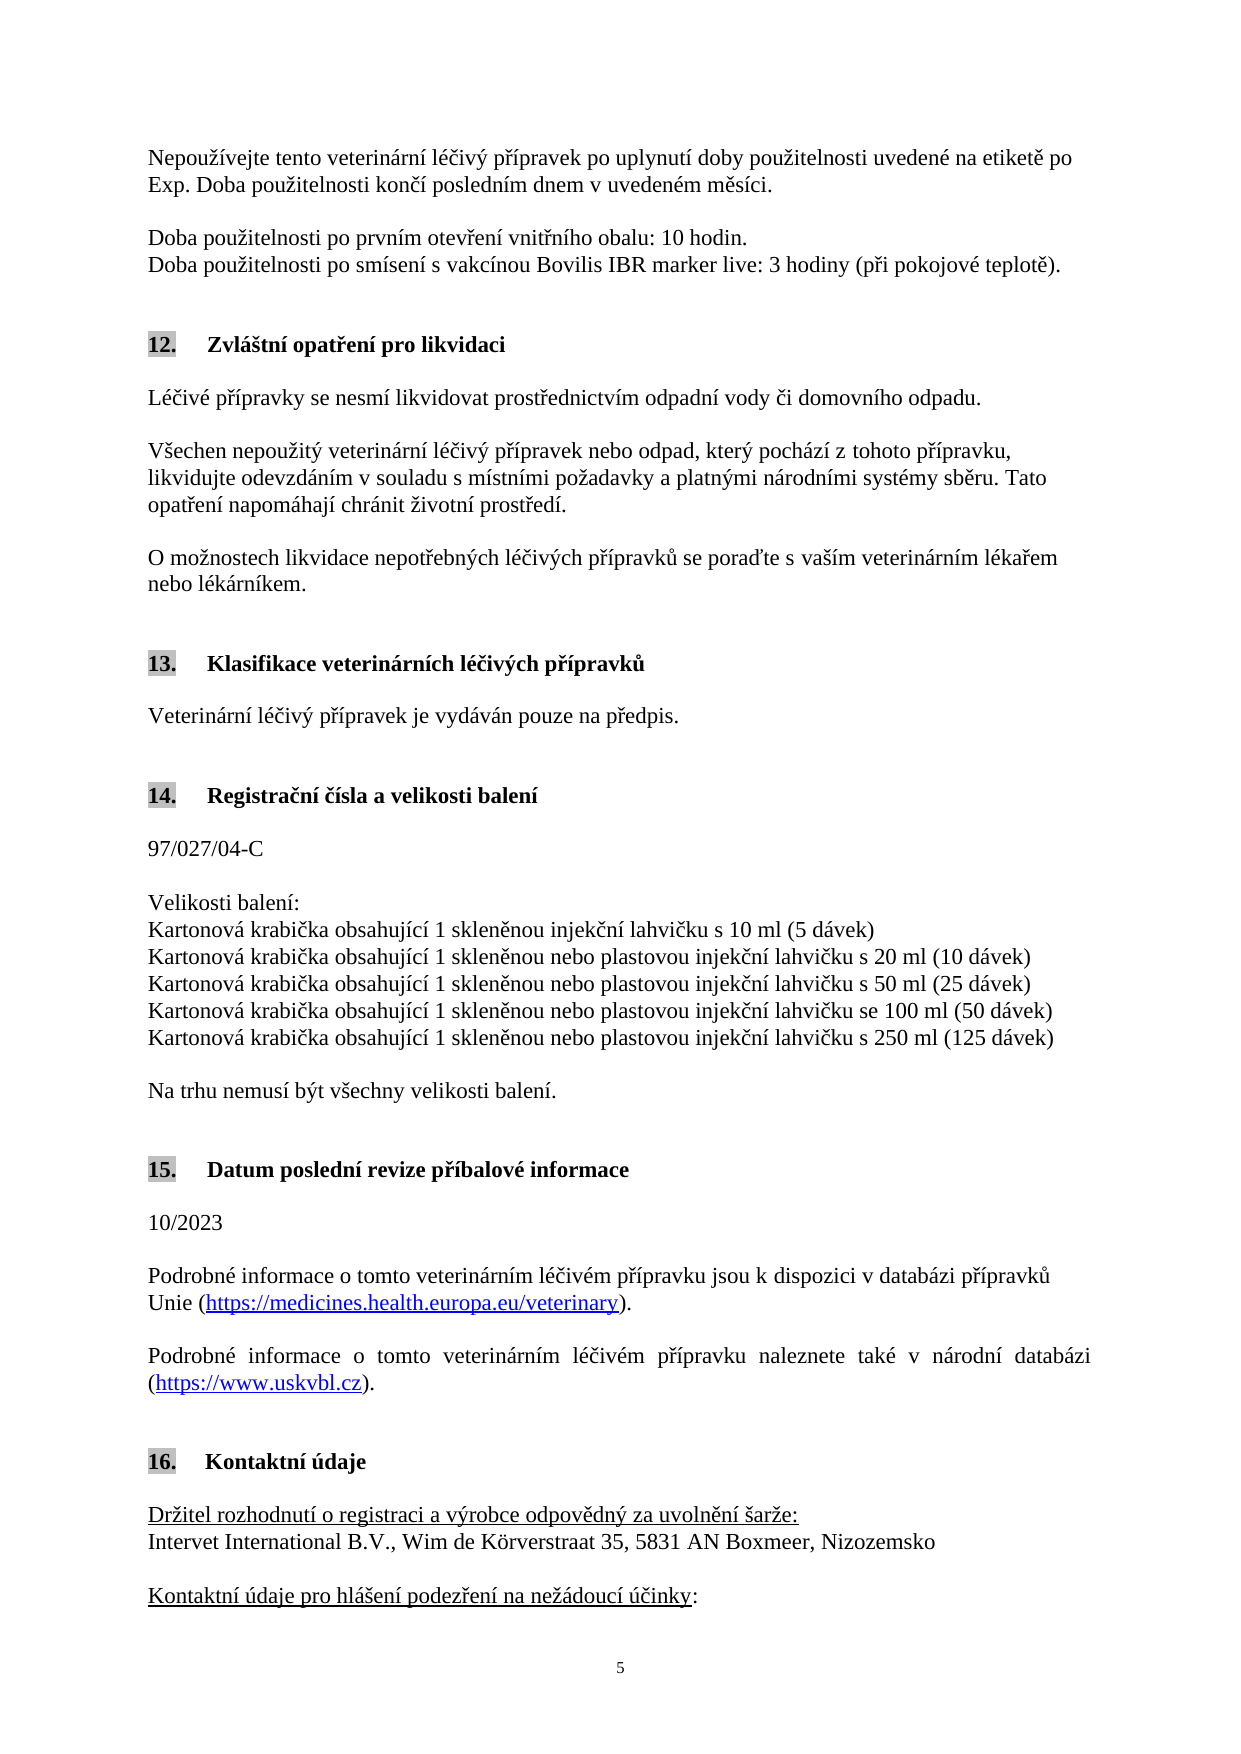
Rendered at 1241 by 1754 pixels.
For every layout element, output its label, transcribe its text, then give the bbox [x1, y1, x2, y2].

text 15. Datum poslední revize příbalové informace [176, 1156, 1092, 1182]
text 12. Zvláštní opatření pro likvidaci [176, 331, 1092, 357]
text 97/027/04-C [148, 835, 1092, 862]
text Držitel rozhodnutí o registraci a výrobce odpovědný za uvolnění šarže: [148, 1501, 1092, 1528]
text Kartonová krabička obsahující 1 skleněnou nebo plastovou injekční lahvičku s 50 ml (25 dávek) [148, 969, 1092, 997]
text Kartonová krabička obsahující 1 skleněnou nebo plastovou injekční lahvičku s 250 ml (125 dávek) [148, 1024, 1092, 1051]
text Velikosti balení: [148, 888, 1092, 915]
text 10/2023 [148, 1209, 1092, 1236]
text Všechen nepoužitý veterinární léčivý přípravek nebo odpad, který pochází z tohoto přípravku, likvidujte odevzdáním v souladu s místními požadavky a platnými národními systémy sběru. Tato opatření napomáhají chránit životní prostředí. [148, 437, 1092, 518]
text Podrobné informace o tomto veterinárním léčivém přípravku jsou k dispozici v databázi přípravků Unie (https://medicines.health.europa.eu/veterinary). [148, 1262, 1092, 1315]
text 16. Kontaktní údaje [176, 1448, 1092, 1474]
text 13. Klasifikace veterinárních léčivých přípravků [148, 649, 1092, 676]
text Doba použitelnosti po smísení s vakcínou Bovilis IBR marker live: 3 hodiny (při pokojové teplotě). [148, 251, 1126, 278]
text Léčivé přípravky se nesmí likvidovat prostřednictvím odpadní vody či domovního odpadu. [148, 384, 1092, 410]
text Kontaktní údaje pro hlášení podezření na nežádoucí účinky: [148, 1582, 1092, 1609]
text Na trhu nemusí být všechny velikosti balení. [148, 1077, 1092, 1103]
text Doba použitelnosti po prvním otevření vnitřního obalu: 10 hodin. [148, 223, 1092, 251]
text Kartonová krabička obsahující 1 skleněnou nebo plastovou injekční lahvičku se 100 ml (50 dávek) [148, 997, 1092, 1024]
text Podrobné informace o tomto veterinárním léčivém přípravku naleznete také v národní databázi (https://www.uskvbl.cz). [148, 1341, 1092, 1396]
text Intervet International B.V., Wim de Körverstraat 35, 5831 AN Boxmeer, Nizozemsko [148, 1528, 1092, 1555]
text 14. Registrační čísla a velikosti balení [176, 782, 1092, 808]
text Kartonová krabička obsahující 1 skleněnou nebo plastovou injekční lahvičku s 20 ml (10 dávek) [148, 942, 1092, 969]
text Kartonová krabička obsahující 1 skleněnou injekční lahvičku s 10 ml (5 dávek) [148, 915, 1092, 942]
list Veterinární léčivý přípravek je vydáván pouze na předpis. [148, 702, 1092, 729]
text O možnostech likvidace nepotřebných léčivých přípravků se poraďte s vaším veterinárním lékařem nebo lékárníkem. [148, 544, 1092, 597]
list Nepoužívejte tento veterinární léčivý přípravek po uplynutí doby použitelnosti uvedené na etiketě po Exp. Doba použitelnosti končí posledním dnem v uvedeném měsíci. [148, 144, 1092, 197]
